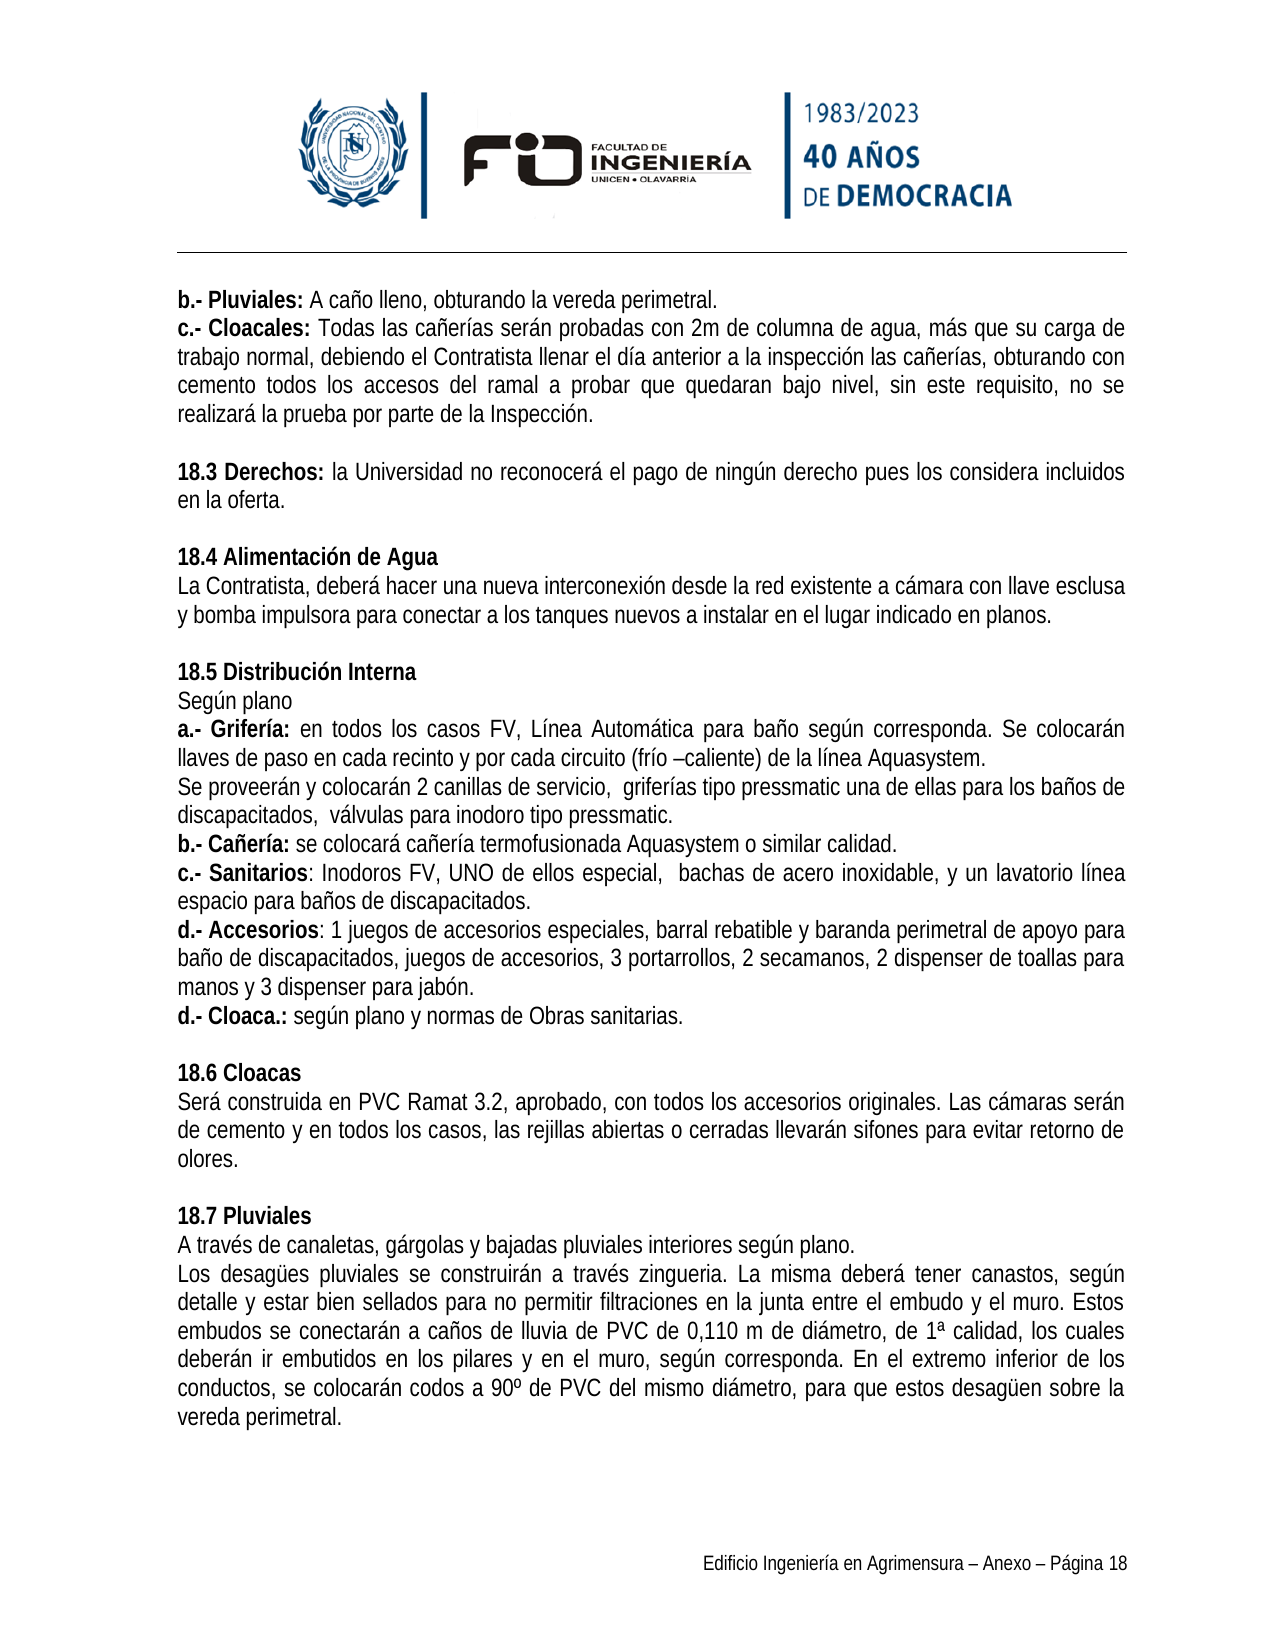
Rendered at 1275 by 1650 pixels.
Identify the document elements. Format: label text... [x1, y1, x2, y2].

text c.- Cloacales: Todas las cañerías serán probadas con 2m de columna de agua, más que su carga de trabajo normal, debiendo el Contratista llenar el día anterior a la inspección las cañerías, obturando con cemento todos los accesos del ramal a probar que quedaran bajo nivel, sin este requisito, no se realizará la prueba por parte de la Inspección. [177, 313, 1127, 428]
text c.- Sanitarios: Inodoros FV, UNO de ellos especial, bachas de acero inoxidable, y un lavatorio línea espacio para baños de discapacitados. [177, 857, 1127, 915]
picture [282, 75, 1022, 251]
text Será construida en PVC Ramat 3.2, aprobado, con todos los accesorios originales. Las cámaras serán de cemento y en todos los casos, las rejillas abiertas o cerradas llevarán sifones para evitar retorno de olores. [177, 1087, 1127, 1173]
text A través de canaletas, gárgolas y bajadas pluviales interiores según plano. [177, 1230, 1127, 1258]
text d.- Accesorios: 1 juegos de accesorios especiales, barral rebatible y baranda perimetral de apoyo para baño de discapacitados, juegos de accesorios, 3 portarrollos, 2 secamanos, 2 dispenser de toallas para manos y 3 dispenser para jabón. [177, 915, 1127, 1001]
text 18.6 Cloacas [177, 1058, 1127, 1087]
text Los desagües pluviales se construirán a través zingueria. La misma deberá tener canastos, según detalle y estar bien sellados para no permitir filtraciones en la junta entre el embudo y el muro. Estos embudos se conectarán a caños de lluvia de PVC de 0,110 m de diámetro, de 1ª calidad, los cuales deberán ir embutidos en los pilares y en el muro, según corresponda. En el extremo inferior de los conductos, se colocarán codos a 90º de PVC del mismo diámetro, para que estos desagüen sobre la vereda perimetral. [177, 1258, 1127, 1430]
text b.- Pluviales: A caño lleno, obturando la vereda perimetral. [177, 284, 1127, 313]
text 18.3 Derechos: la Universidad no reconocerá el pago de ningún derecho pues los considera incluidos en la oferta. [177, 456, 1127, 514]
text a.- Grifería: en todos los casos FV, Línea Automática para baño según corresponda. Se colocarán llaves de paso en cada recinto y por cada circuito (frío –caliente) de la línea Aquasystem. [177, 714, 1127, 772]
text La Contratista, deberá hacer una nueva interconexión desde la red existente a cámara con llave esclusa y bomba impulsora para conectar a los tanques nuevos a instalar en el lugar indicado en planos. [177, 571, 1127, 628]
text Según plano [177, 686, 1127, 714]
text 18.4 Alimentación de Agua [177, 542, 1127, 571]
text d.- Cloaca.: según plano y normas de Obras sanitarias. [177, 1001, 1127, 1029]
text 18.5 Distribución Interna [177, 657, 1127, 686]
text Se proveerán y colocarán 2 canillas de servicio, griferías tipo pressmatic una de ellas para los baños de discapacitados, válvulas para inodoro tipo pressmatic. [177, 772, 1127, 829]
text b.- Cañería: se colocará cañería termofusionada Aquasystem o similar calidad. [177, 829, 1127, 857]
text 18.7 Pluviales [177, 1201, 1127, 1230]
